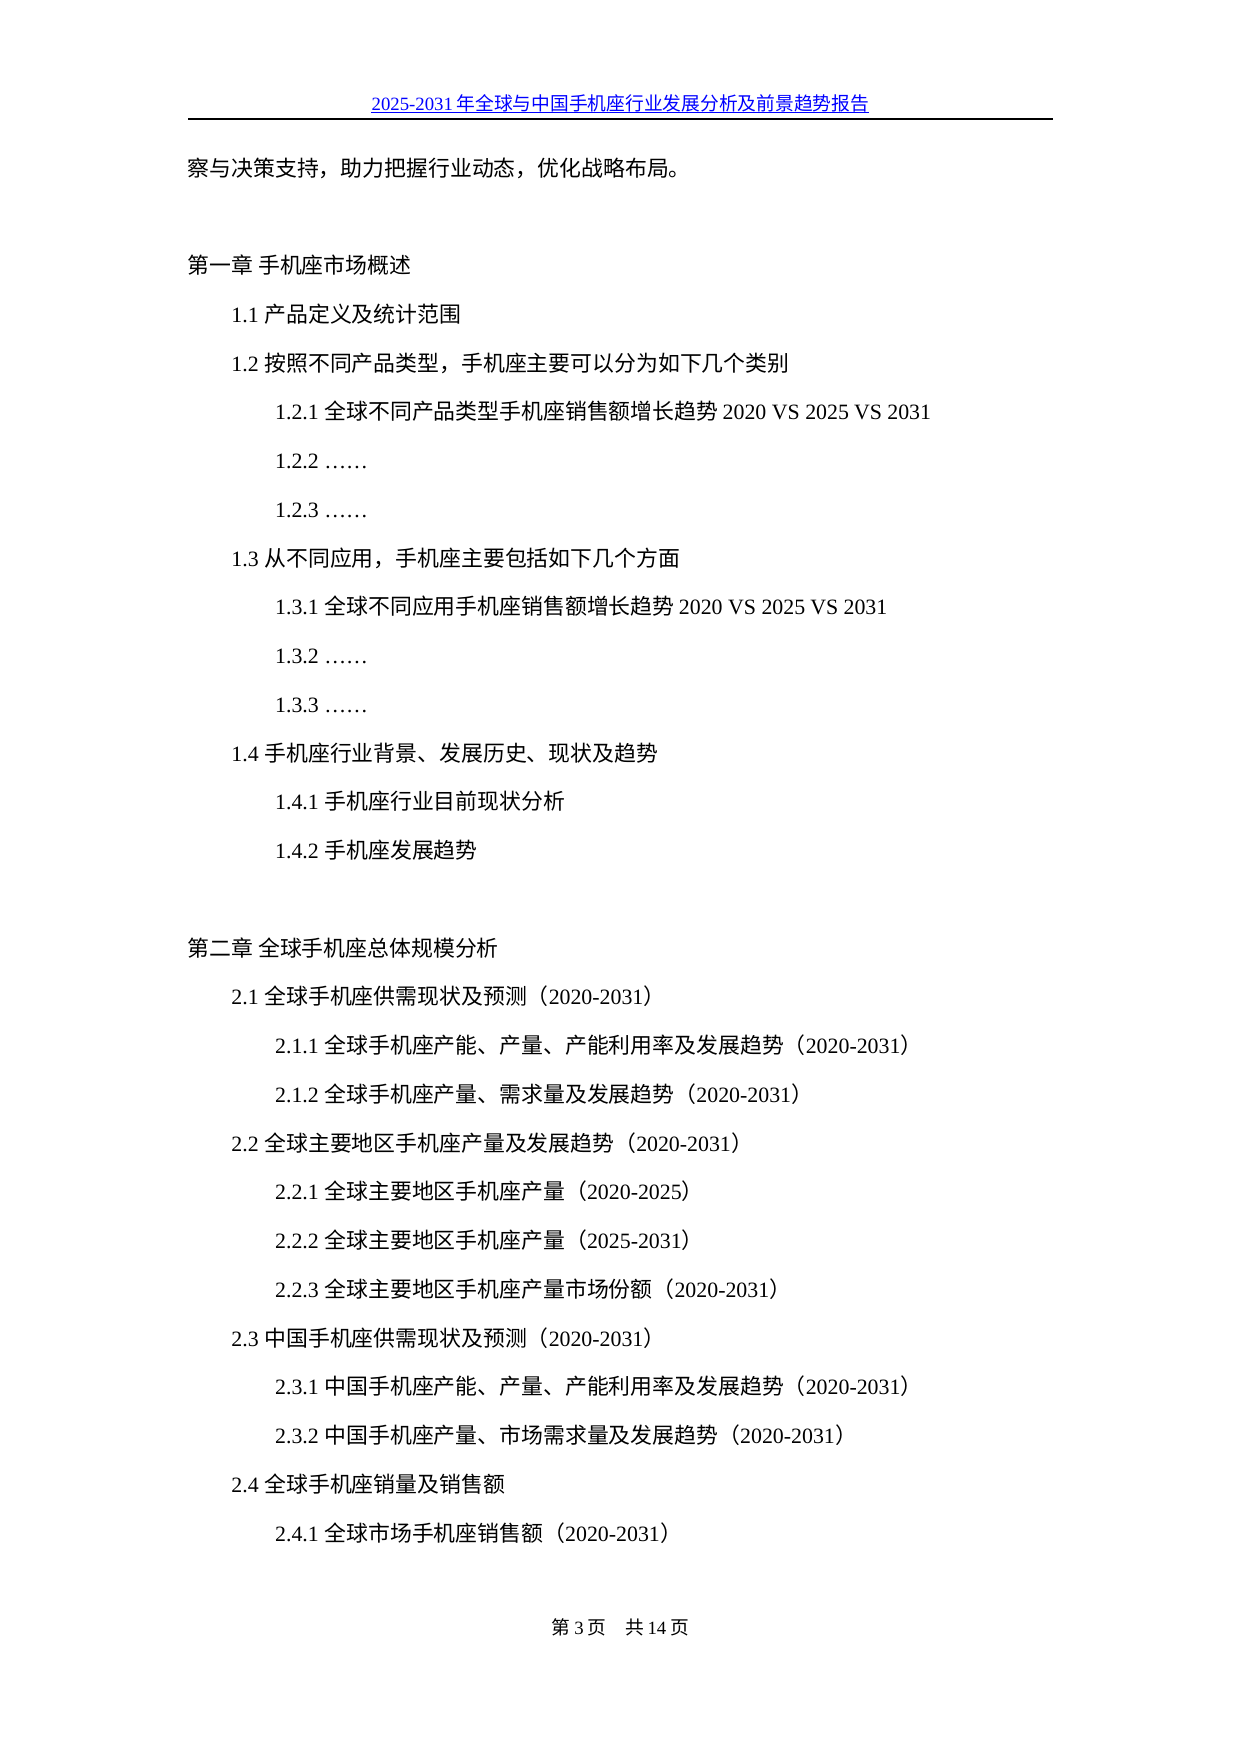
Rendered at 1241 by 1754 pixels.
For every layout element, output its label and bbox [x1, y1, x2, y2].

text [187, 150, 1053, 1548]
